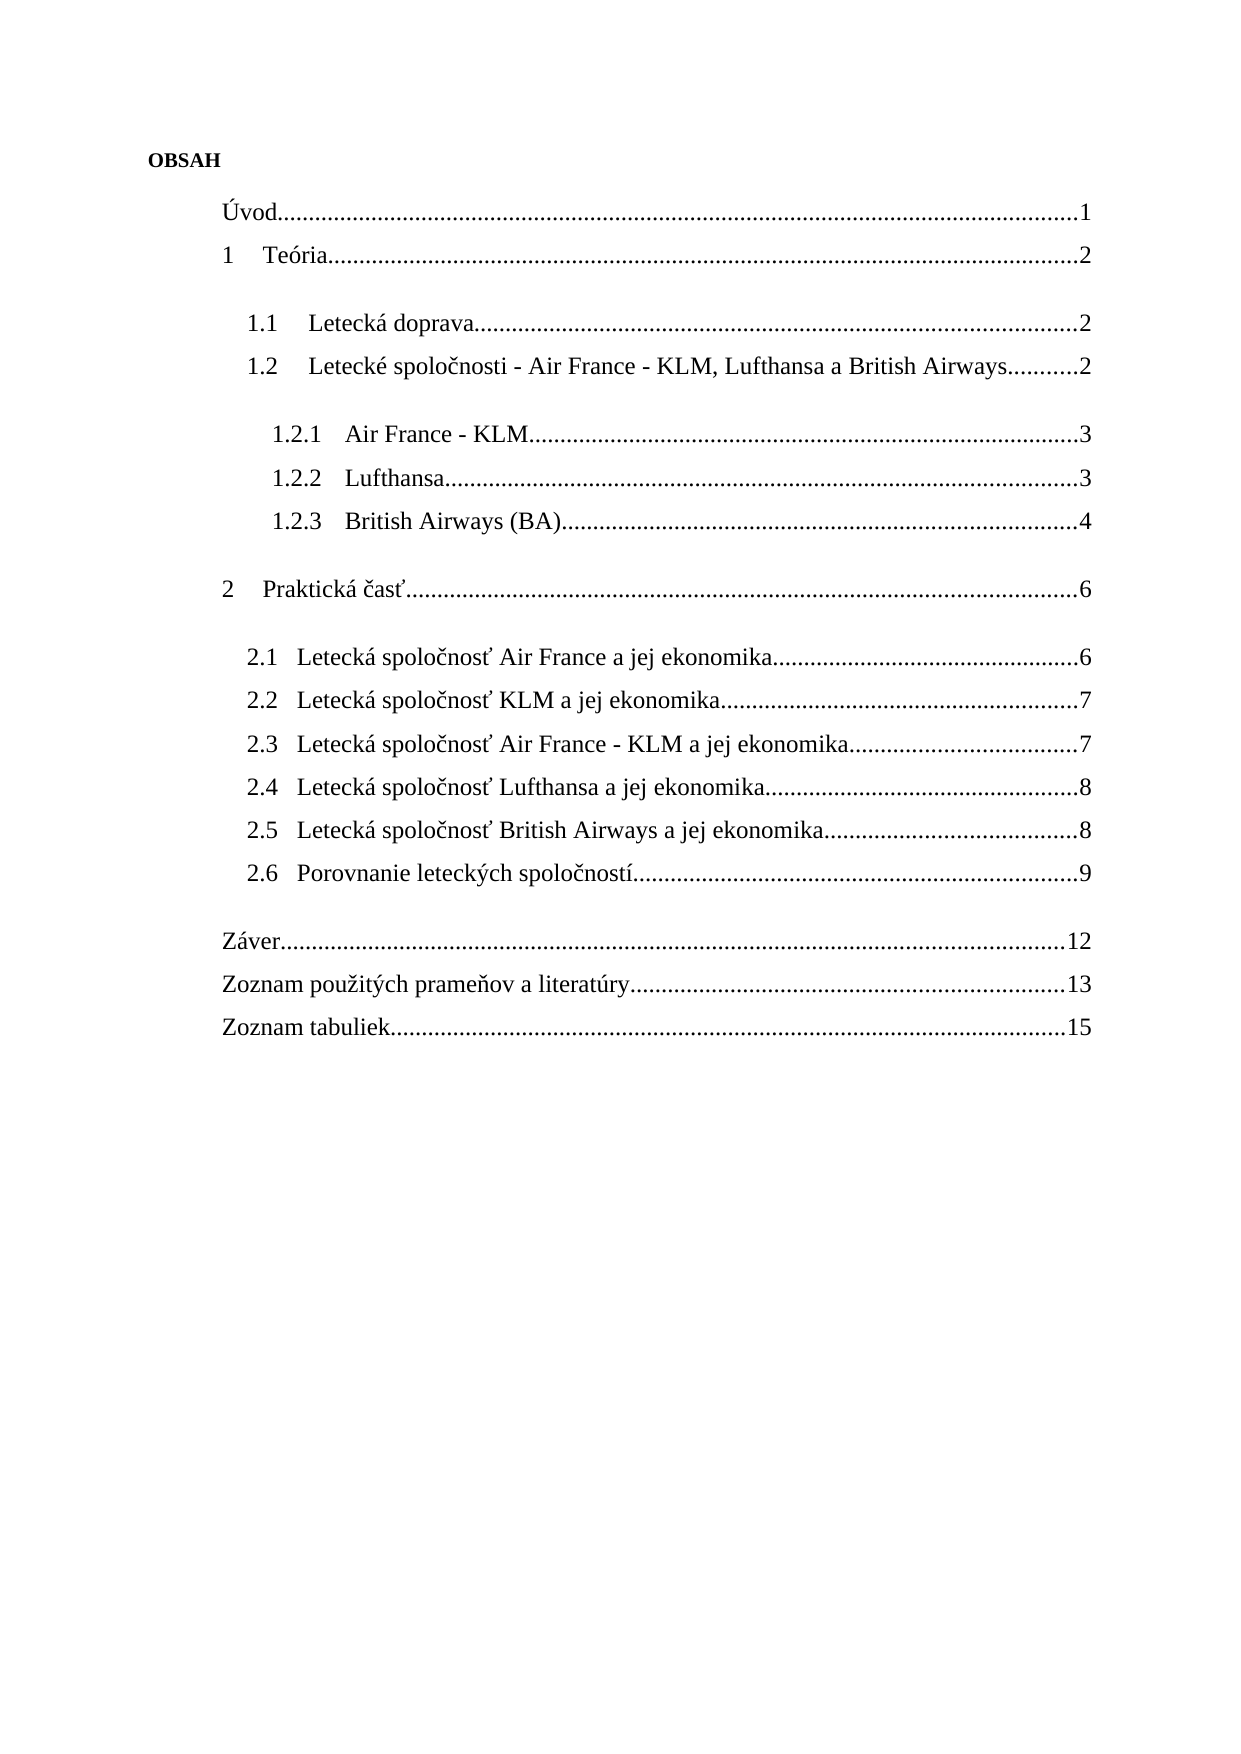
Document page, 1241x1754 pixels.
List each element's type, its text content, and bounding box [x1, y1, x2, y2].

text OBSAH [148, 148, 1093, 172]
text 2 Praktická časť 6 [148, 574, 1093, 603]
text Zoznam použitých prameňov a literatúry 13 [148, 969, 1093, 998]
text 2.2 Letecká spoločnosť KLM a jej ekonomika 7 [173, 686, 1093, 714]
text 2.3 Letecká spoločnosť Air France - KLM a jej ekonomika 7 [173, 729, 1093, 757]
text 2.5 Letecká spoločnosť British Airways a jej ekonomika 8 [173, 815, 1093, 844]
text 1.2.1 Air France - KLM 3 [198, 419, 1093, 448]
text 1 Teória 2 [148, 240, 1093, 268]
text Úvod 1 [148, 197, 1093, 225]
text 1.2.2 Lufthansa 3 [198, 463, 1093, 491]
text Zoznam tabuliek 15 [148, 1012, 1093, 1041]
text 1.2.3 British Airways (BA) 4 [198, 506, 1093, 535]
text 1.1 Letecká doprava 2 [173, 308, 1093, 337]
text 2.4 Letecká spoločnosť Lufthansa a jej ekonomika 8 [173, 772, 1093, 801]
text Záver 12 [148, 926, 1093, 955]
text 2.6 Porovnanie leteckých spoločností 9 [173, 858, 1093, 887]
text 2.1 Letecká spoločnosť Air France a jej ekonomika 6 [173, 642, 1093, 671]
text 1.2 Letecké spoločnosti - Air France - KLM, Lufthansa a British Airways 2 [173, 351, 1093, 380]
